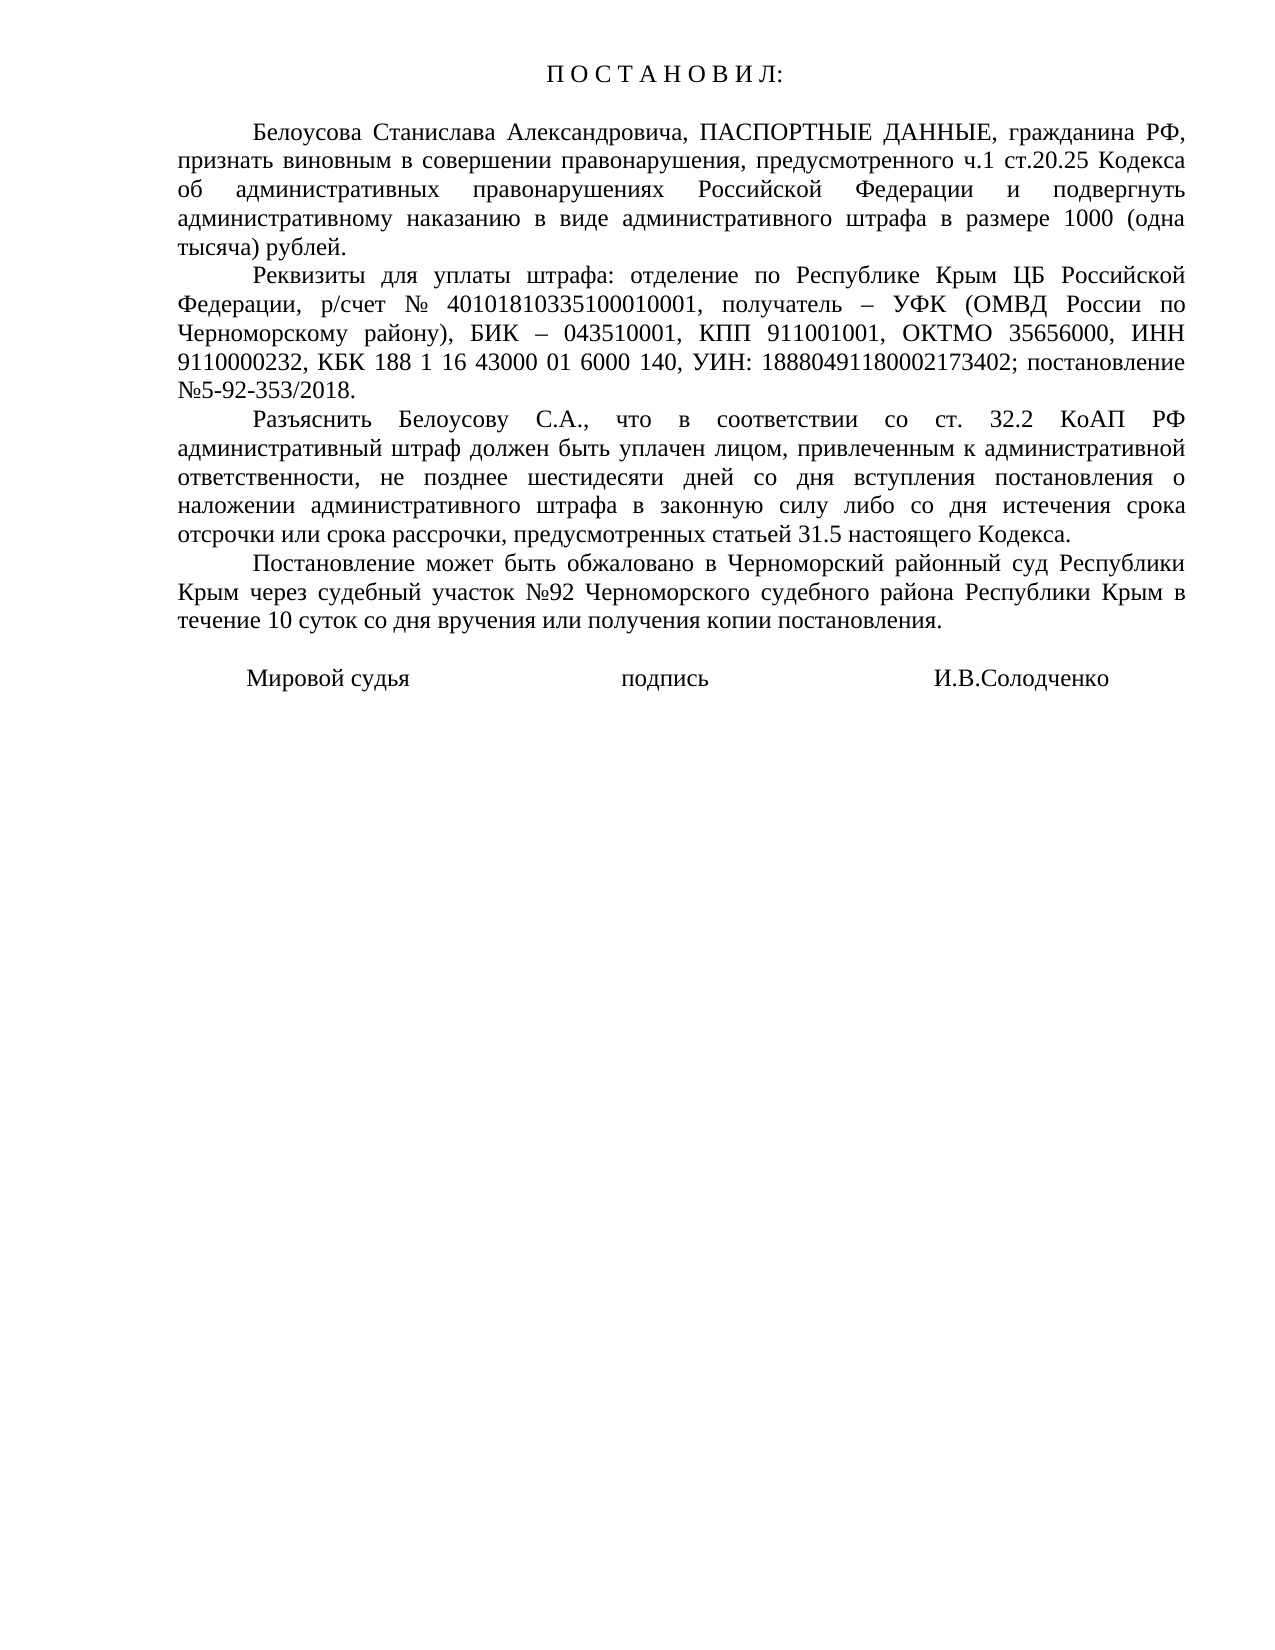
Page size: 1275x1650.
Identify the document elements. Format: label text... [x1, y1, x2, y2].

text Разъяснить Белоусову С.А., что в соответствии со ст. 32.2 КоАП РФ административный штраф должен быть уплачен лицом, привлеченным к административной ответственности, не позднее шестидесяти дней со дня вступления постановления о наложении административного штрафа в законную силу либо со дня истечения срока отсрочки или срока рассрочки, предусмотренных статьей 31.5 настоящего Кодекса. [177, 404, 1186, 548]
text Реквизиты для уплаты штрафа: отделение по Республике Крым ЦБ Российской Федерации, р/счет № 40101810335100010001, получатель – УФК (ОМВД России по Черноморскому району), БИК – 043510001, КПП 911001001, ОКТМО 35656000, ИНН 9110000232, КБК 188 1 16 43000 01 6000 140, УИН: 18880491180002173402; постановление №5-92-353/2018. [177, 260, 1186, 404]
text Белоусова Станислава Александровича, ПАСПОРТНЫЕ ДАННЫЕ, гражданина РФ, признать виновным в совершении правонарушения, предусмотренного ч.1 ст.20.25 Кодекса об административных правонарушениях Российской Федерации и подвергнуть административному наказанию в виде административного штрафа в размере 1000 (одна тысяча) рублей. [177, 117, 1186, 260]
text Постановление может быть обжаловано в Черноморский районный суд Республики Крым через судебный участок №92 Черноморского судебного района Республики Крым в течение 10 суток со дня вручения или получения копии постановления. [177, 548, 1186, 634]
text П О С Т А Н О В И Л: [177, 59, 1186, 88]
text Мировой судья подпись И.В.Солодченко [177, 663, 1186, 692]
